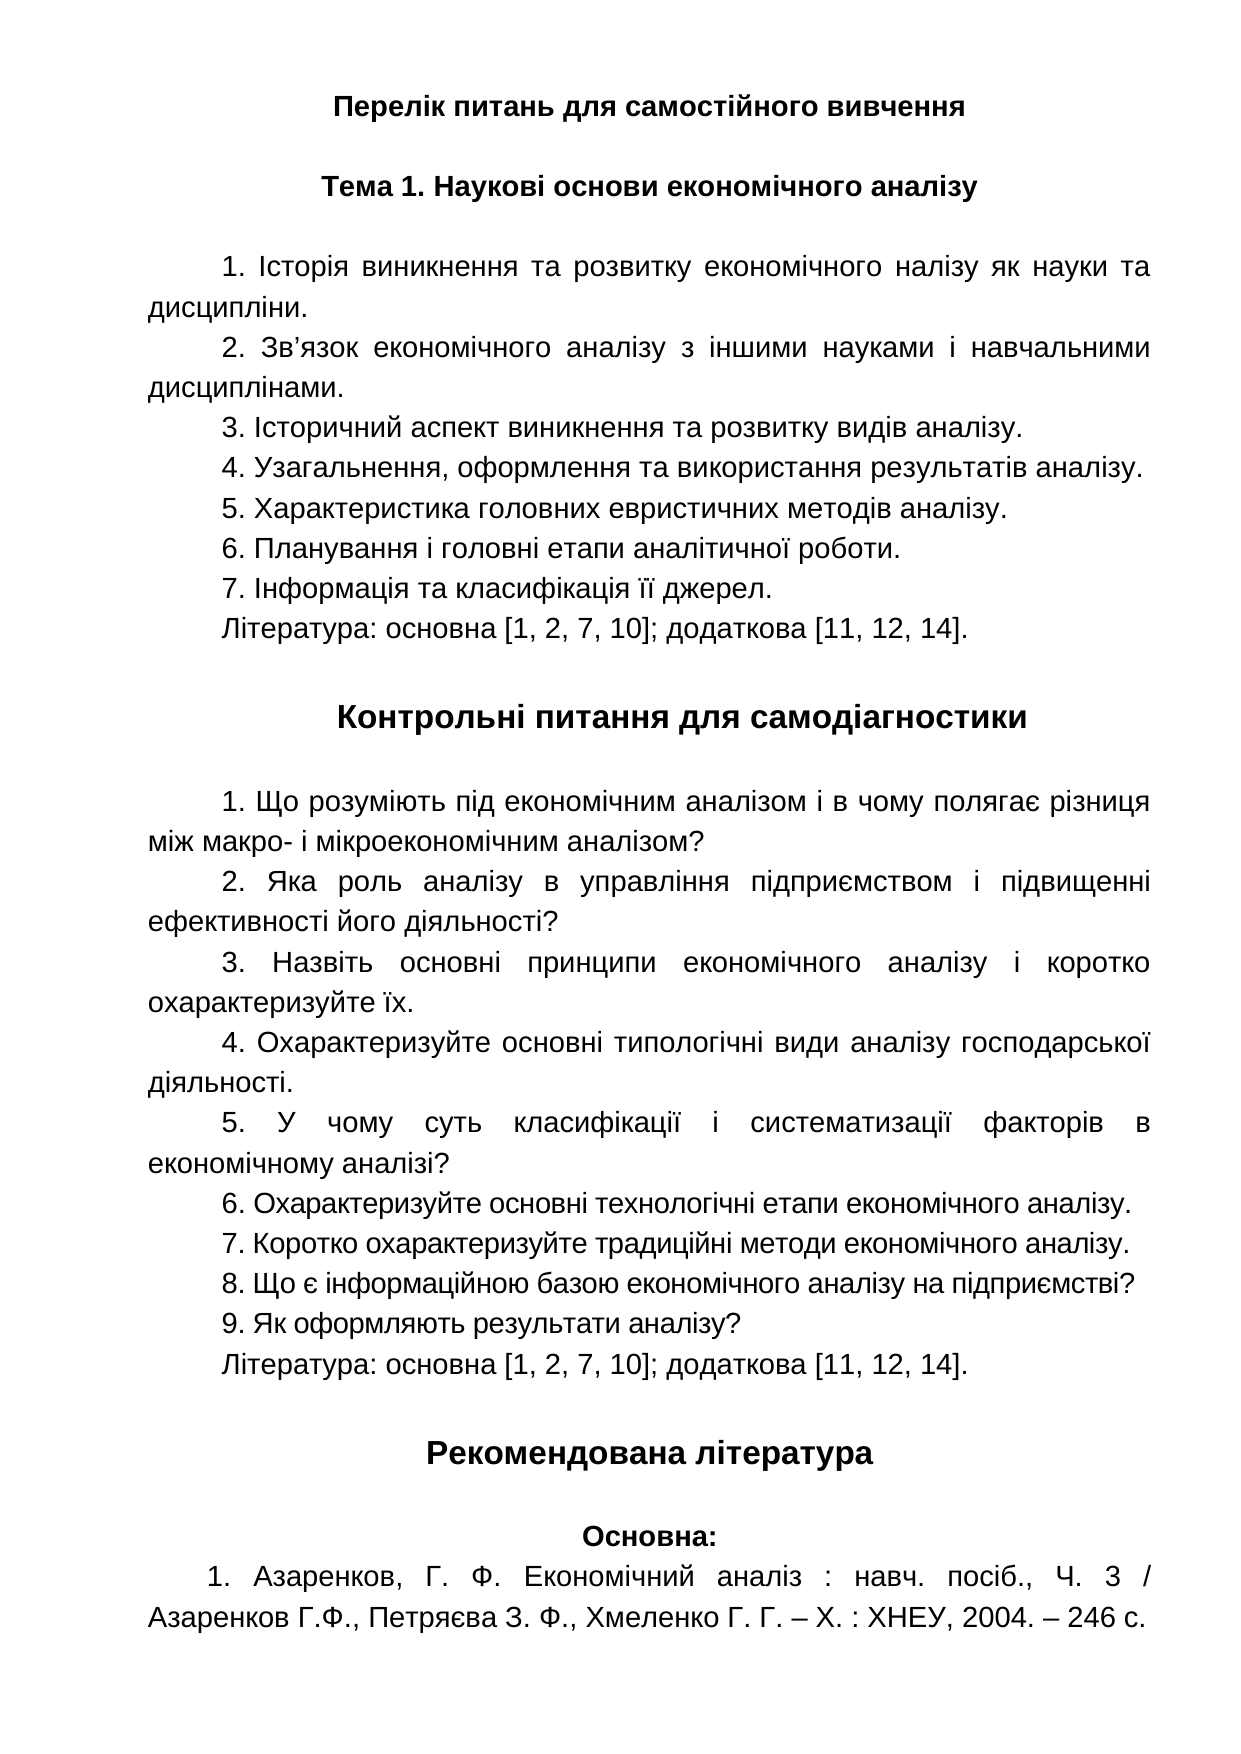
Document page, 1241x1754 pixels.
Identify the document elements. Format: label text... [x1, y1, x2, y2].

text 4. Охарактеризуйте основні типологічні види аналізу господарської діяльності. [148, 1025, 1152, 1099]
text 1. Що розуміють під економічним аналізом і в чому полягає різниця між макро- і мікроекономічним аналізом? [148, 784, 1152, 857]
text 2. Яка роль аналізу в управління підприємством і підвищенні ефективності його діяльності? [148, 864, 1152, 938]
text 9. Як оформляють результати аналізу? [148, 1306, 1152, 1340]
text 5. Характеристика головних евристичних методів аналізу. [148, 491, 1152, 524]
text 7. Інформація та класифікація її джерел. [148, 571, 1152, 604]
text 8. Що є інформаційною базою економічного аналізу на підприємстві? [148, 1266, 1152, 1300]
text 3. Історичний аспект виникнення та розвитку видів аналізу. [148, 410, 1152, 444]
text 4. Узагальнення, оформлення та використання результатів аналізу. [148, 450, 1152, 484]
text Основна: [148, 1519, 1152, 1553]
text 1. Історія виникнення та розвитку економічного налізу як науки та дисципліни. [148, 249, 1152, 323]
text Література: основна [1, 2, 7, 10]; додаткова [11, 12, 14]. [148, 1347, 1152, 1380]
text Контрольні питання для самодіагностики [148, 697, 1152, 736]
text 3. Назвіть основні принципи економічного аналізу і коротко охарактеризуйте їх. [148, 944, 1152, 1018]
text 5. У чому суть класифікації і систематизації факторів в економічному аналізі? [148, 1105, 1152, 1179]
text Література: основна [1, 2, 7, 10]; додаткова [11, 12, 14]. [148, 611, 1152, 645]
text 6. Планування і головні етапи аналітичної роботи. [148, 531, 1152, 564]
text Тема 1. Наукові основи економічного аналізу [148, 169, 1152, 202]
text 1. Азаренков, Г. Ф. Економічний аналіз : навч. посіб., Ч. 3 / Азаренков Г.Ф., Петряєва З. Ф., Хмеленко Г. Г. – Х. : ХНЕУ, 2004. – 246 с. [148, 1559, 1152, 1633]
text 2. Зв’язок економічного аналізу з іншими науками і навчальними дисциплінами. [148, 330, 1152, 403]
text Рекомендована література [148, 1433, 1152, 1471]
text Перелік питань для самостійного вивчення [148, 88, 1152, 122]
text 7. Коротко охарактеризуйте традиційні методи економічного аналізу. [148, 1226, 1152, 1259]
text 6. Охарактеризуйте основні технологічні етапи економічного аналізу. [148, 1186, 1152, 1219]
